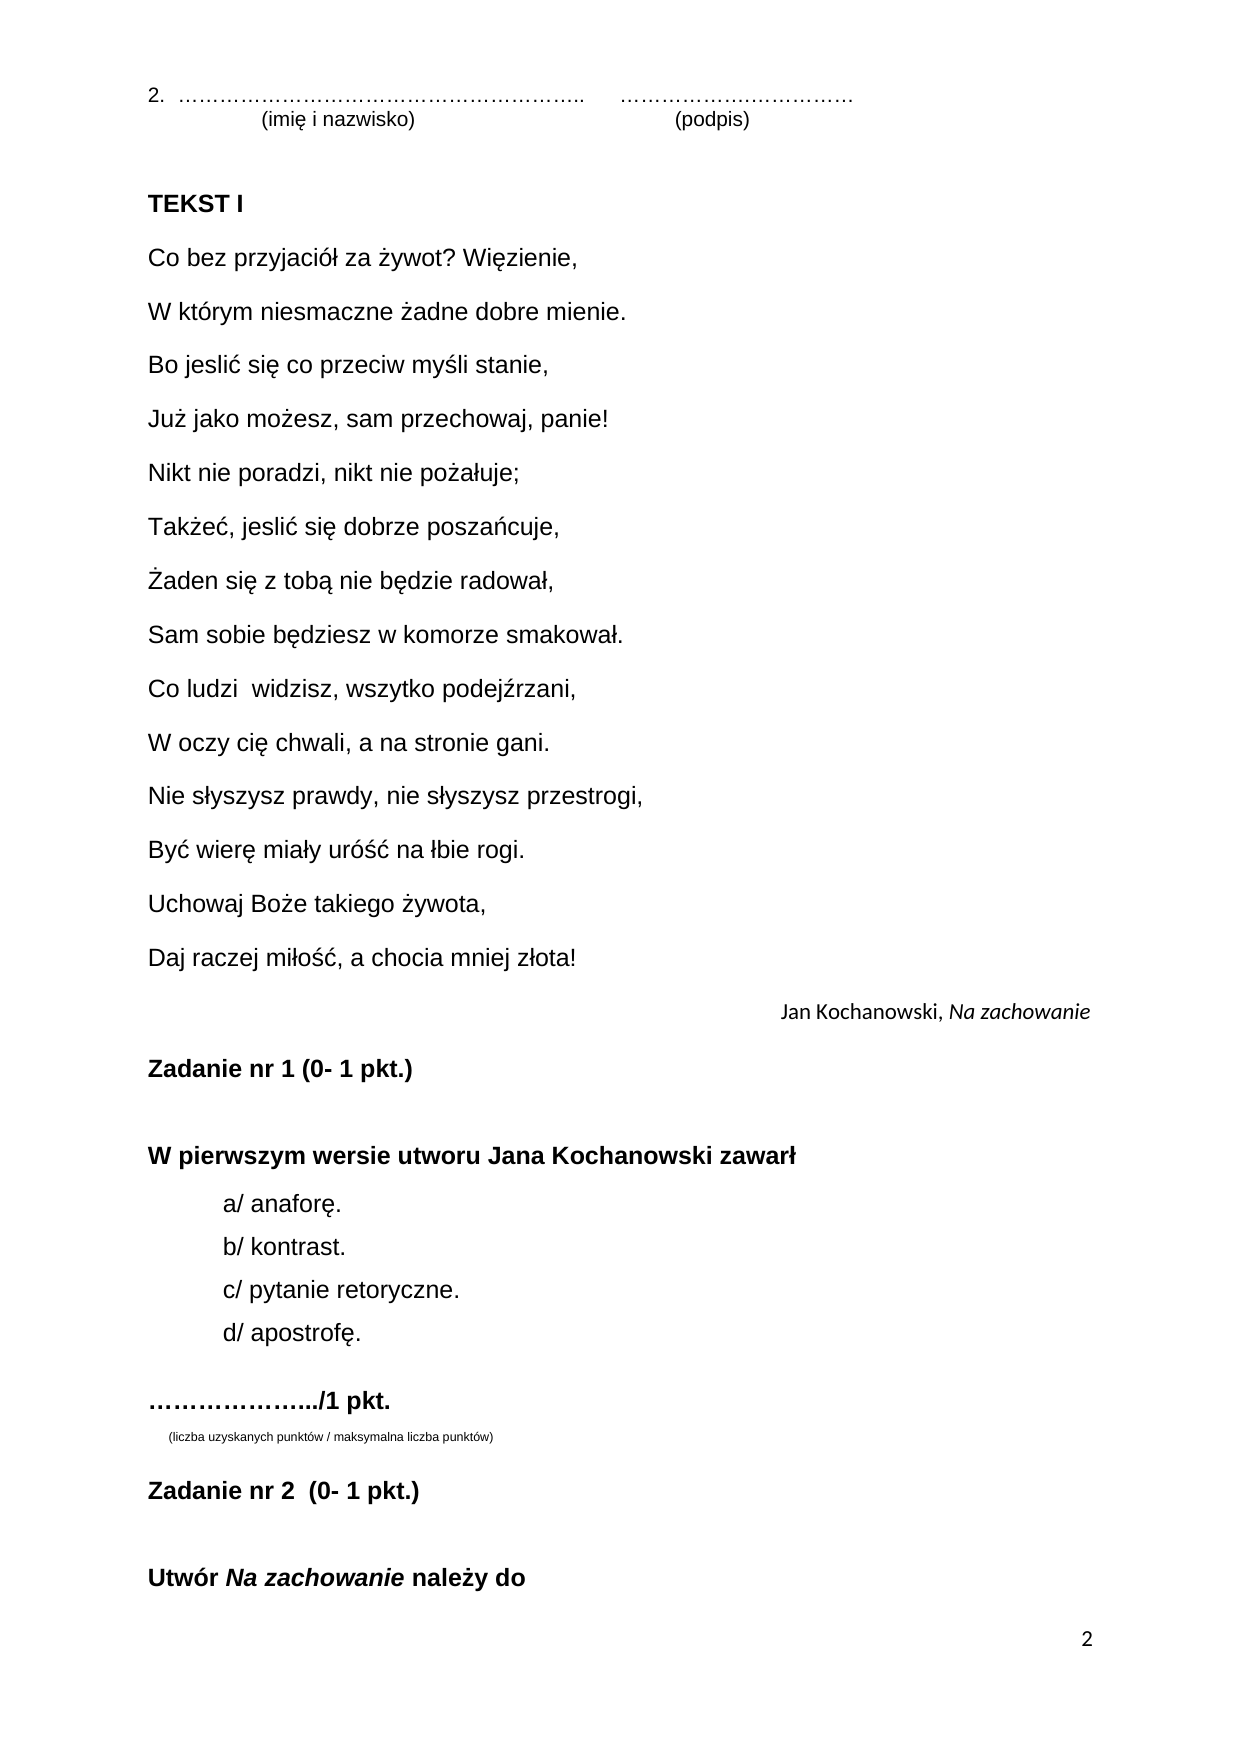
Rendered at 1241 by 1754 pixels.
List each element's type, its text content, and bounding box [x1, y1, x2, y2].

text Nikt nie poradzi, nikt nie pożałuje; [148, 458, 1093, 487]
text Co bez przyjaciół za żywot? Więzienie, [148, 243, 1093, 272]
text W którym niesmaczne żadne dobre mienie. [148, 297, 1093, 325]
text Co ludzi widzisz, wszytko podejźrzani, [148, 674, 1093, 702]
subtitle Zadanie nr 2 (0- 1 pkt.) [148, 1476, 1093, 1504]
list a/ anaforę. [223, 1188, 1093, 1217]
text Żaden się z tobą nie bęǳie radował, [148, 566, 1093, 595]
text W pierwszym wersie utworu Jana Kochanowski zawarł [148, 1141, 1093, 1169]
text Takżeć, jeslić się dobrze poszańcuje, [148, 512, 1093, 541]
text Bo jeslić się co przeciw myśli stanie, [148, 351, 1093, 379]
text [148, 1429, 1093, 1443]
list d/ apostrofę. [223, 1318, 1093, 1347]
list ………………………………………………….. ……………….…………… [148, 83, 1093, 107]
text Nie słyszysz prawdy, nie słyszysz przestrogi, [148, 781, 1093, 810]
text Utwór Na zachowanie należy do [148, 1563, 1093, 1591]
list c/ pytanie retoryczne. [223, 1275, 1093, 1303]
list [192, 107, 1093, 131]
text Jan Kochanowski, Na zachowanie [148, 997, 1093, 1025]
text TEKST I [148, 189, 1093, 218]
text W oczy cię chwali, a na stronie gani. [148, 727, 1093, 756]
text Już jako możesz, sam przechowaj, panie! [148, 404, 1093, 433]
text Uchowaj Boże takiego żywota, [148, 889, 1093, 918]
text Daj raczej miłość, a chocia mniej złota! [148, 943, 1093, 972]
text ……………….../1 pkt. [148, 1386, 1093, 1415]
list b/ kontrast. [223, 1232, 1093, 1260]
subtitle Zadanie nr 1 (0- 1 pkt.) [148, 1054, 1093, 1083]
text Sam sobie będziesz w komorze smakował. [148, 620, 1093, 648]
text Być wierę miały uróść na łbie rogi. [148, 835, 1093, 864]
